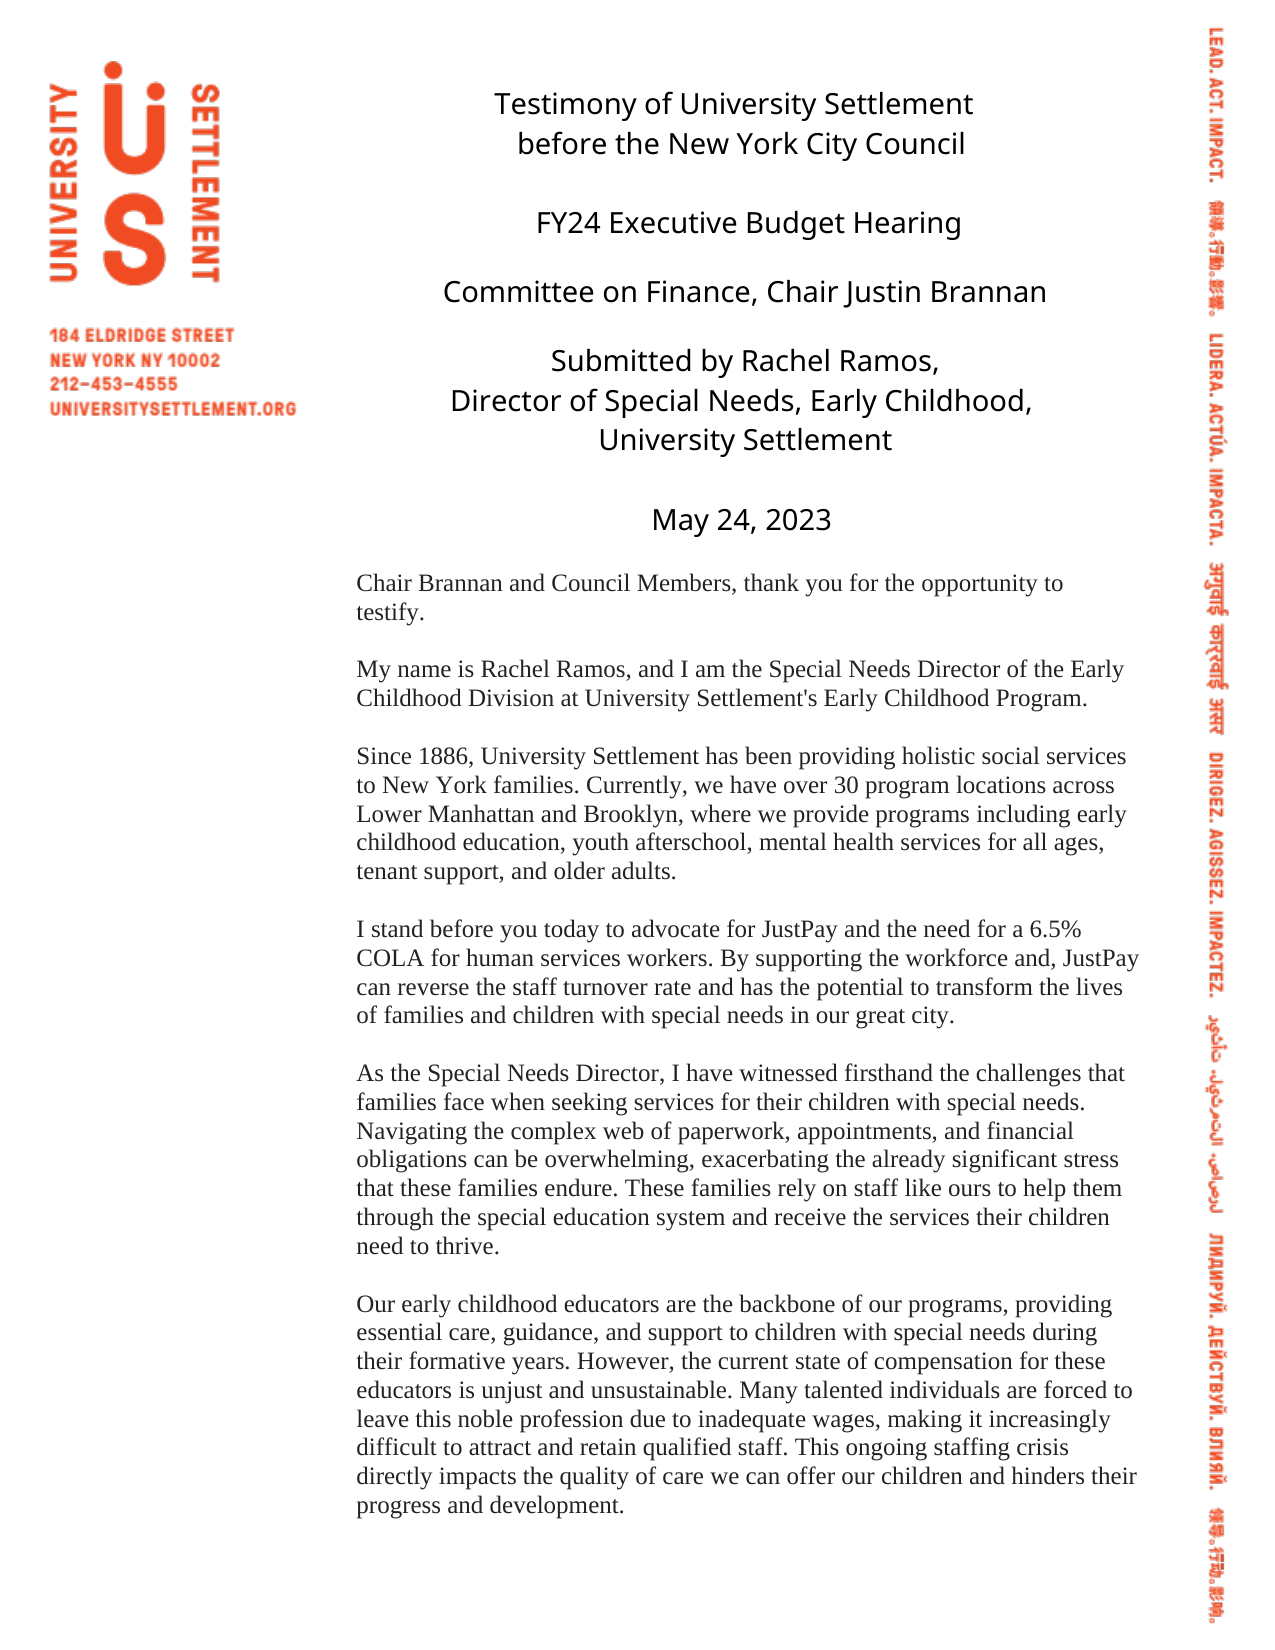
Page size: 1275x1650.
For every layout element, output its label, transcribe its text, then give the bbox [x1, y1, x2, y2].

text Testimony of University Settlement before the New York City Council FY24 Executive Budget Hearing [347, 83, 1144, 242]
text As the Special Needs Director, I have witnessed firsthand the challenges that families face when seeking services for their children with special needs. Navigating the complex web of paperwork, appointments, and financial obligations can be overwhelming, exacerbating the already significant stress that these families endure. These families rely on staff like ours to help them through the special education system and receive the services their children need to thrive. [356, 1058, 1144, 1259]
text Submitted by Rachel Ramos, Director of Special Needs, Early Childhood, University Settlement May 24, 2023 [347, 340, 1144, 539]
text My name is Rachel Ramos, and I am the Special Needs Director of the Early Childhood Division at University Settlement's Early Childhood Program. [356, 654, 1144, 712]
text Committee on Finance, Chair Justin Brannan [347, 271, 1144, 311]
text Chair Brannan and Council Members, thank you for the opportunity to testify. [356, 568, 1144, 625]
text Since 1886, University Settlement has been providing holistic social services to New York families. Currently, we have over 30 program locations across Lower Manhattan and Brooklyn, where we provide programs including early childhood education, youth afterschool, mental health services for all ages, tenant support, and older adults. [356, 741, 1144, 885]
text Our early childhood educators are the backbone of our programs, providing essential care, guidance, and support to children with special needs during their formative years. However, the current state of compensation for these educators is unjust and unsustainable. Many talented individuals are forced to leave this noble profession due to inadequate wages, making it increasingly difficult to attract and retain qualified staff. This ongoing staffing crisis directly impacts the quality of care we can offer our children and hinders their progress and development. [356, 1289, 1144, 1519]
text I stand before you today to advocate for JustPay and the need for a 6.5% COLA for human services workers. By supporting the workforce and, JustPay can reverse the staff turnover rate and has the potential to transform the lives of families and children with special needs in our great city. [356, 914, 1144, 1029]
